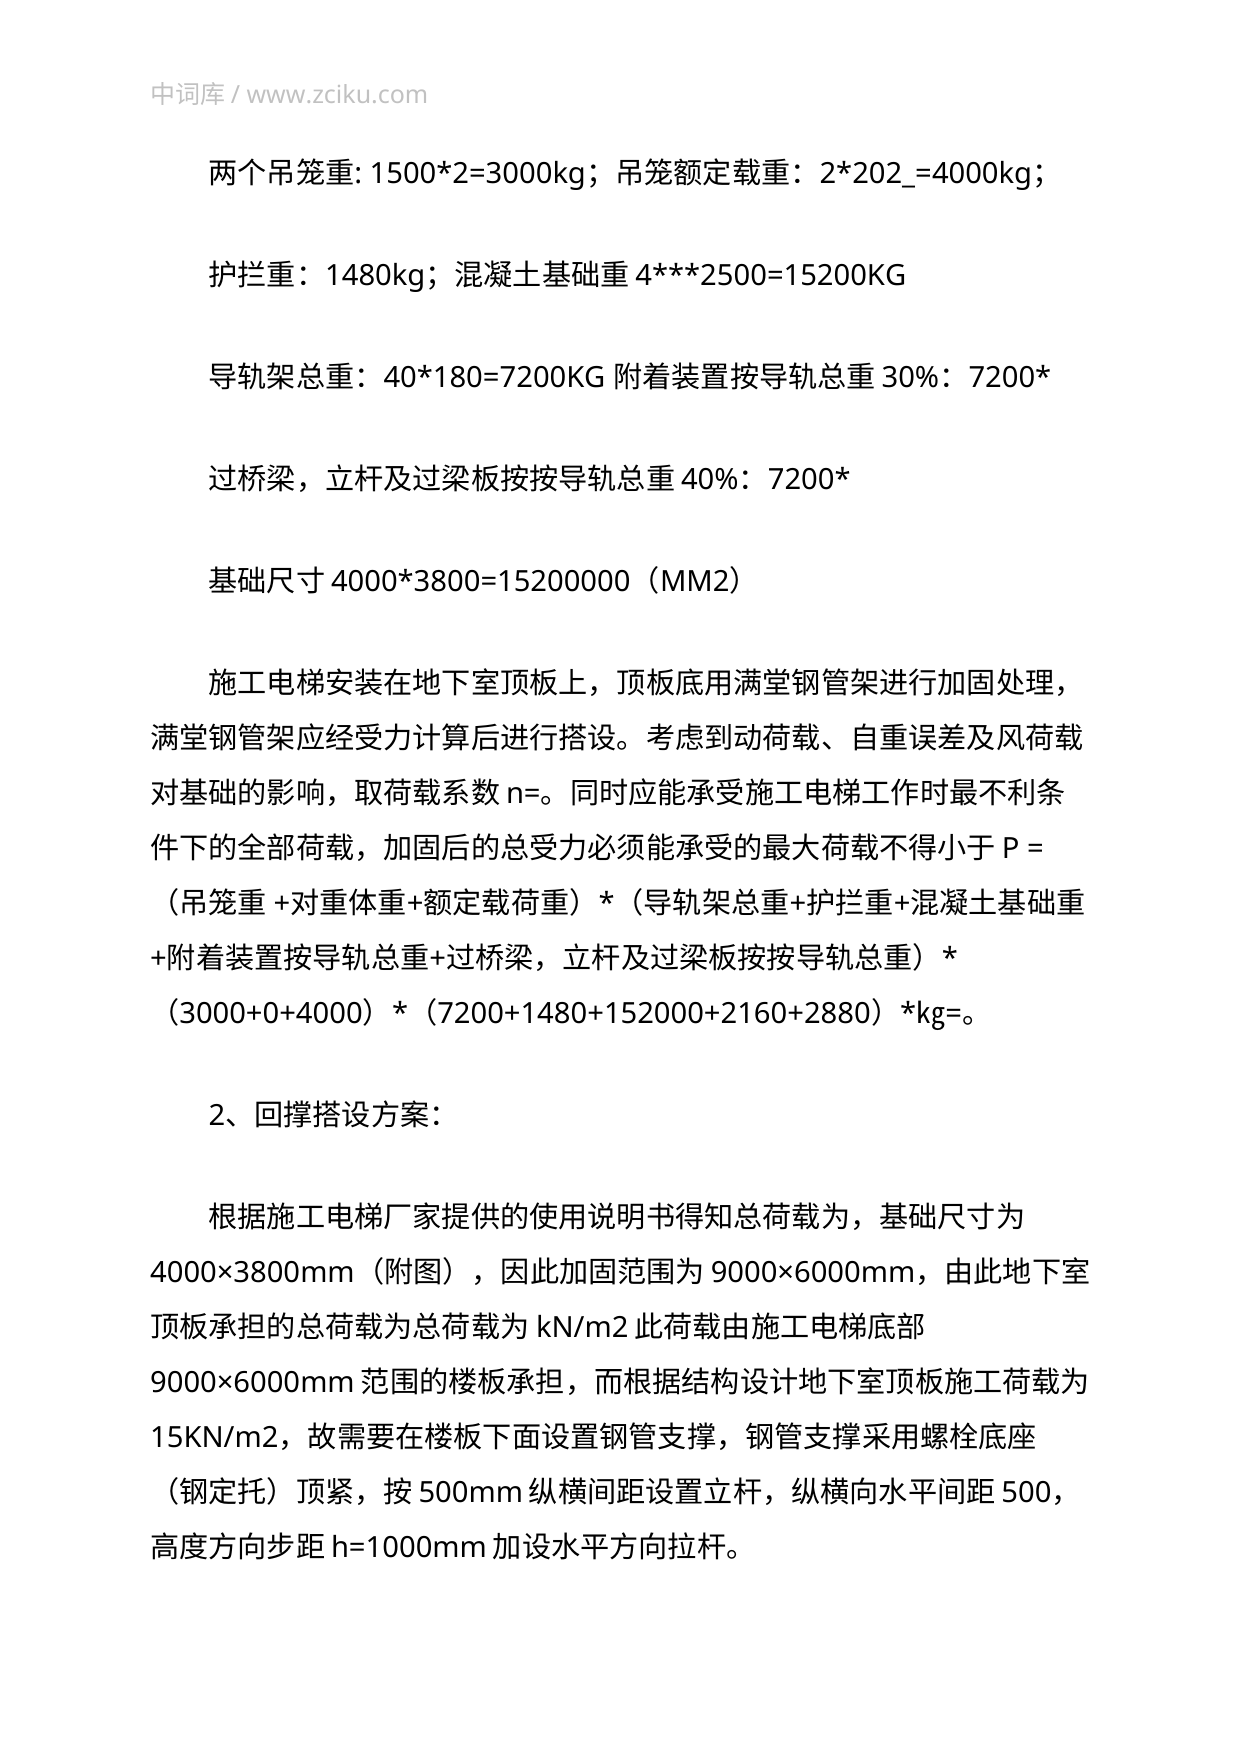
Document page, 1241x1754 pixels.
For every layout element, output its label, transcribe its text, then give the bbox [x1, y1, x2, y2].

text 根据施工电梯厂家提供的使用说明书得知总荷载为，基础尺寸为4000×3800mm（附图），因此加固范围为9000×6000mm，由此地下室顶板承担的总荷载为总荷载为 kN/m2此荷载由施工电梯底部9000×6000mm范围的楼板承担，而根据结构设计地下室顶板施工荷载为15KN/m2，故需要在楼板下面设置钢管支撑，钢管支撑采用螺栓底座（钢定托）顶紧，按500mm纵横间距设置立杆，纵横向水平间距500，高度方向步距h=1000mm加设水平方向拉杆。 [150, 1194, 1090, 1566]
text 过桥梁，立杆及过梁板按按导轨总重40%：7200* [150, 456, 1090, 498]
text 两个吊笼重: 1500*2=3000kg；吊笼额定载重：2*202_=4000kg； [150, 150, 1090, 192]
text 护拦重：1480kg；混凝土基础重4***2500=15200KG [150, 252, 1090, 294]
text 2、回撑搭设方案： [150, 1092, 1090, 1134]
text 导轨架总重：40*180=7200KG 附着装置按导轨总重30%：7200* [150, 354, 1090, 396]
text 施工电梯安装在地下室顶板上，顶板底用满堂钢管架进行加固处理，满堂钢管架应经受力计算后进行搭设。考虑到动荷载、自重误差及风荷载对基础的影响，取荷载系数n=。同时应能承受施工电梯工作时最不利条件下的全部荷载，加固后的总受力必须能承受的最大荷载不得小于P =（吊笼重 +对重体重+额定载荷重）*（导轨架总重+护拦重+混凝土基础重+附着装置按导轨总重+过桥梁，立杆及过梁板按按导轨总重）*（3000+0+4000）*（7200+1480+152000+2160+2880）*㎏=。 [150, 660, 1090, 1032]
text 基础尺寸4000*3800=15200000（MM2） [150, 558, 1090, 600]
